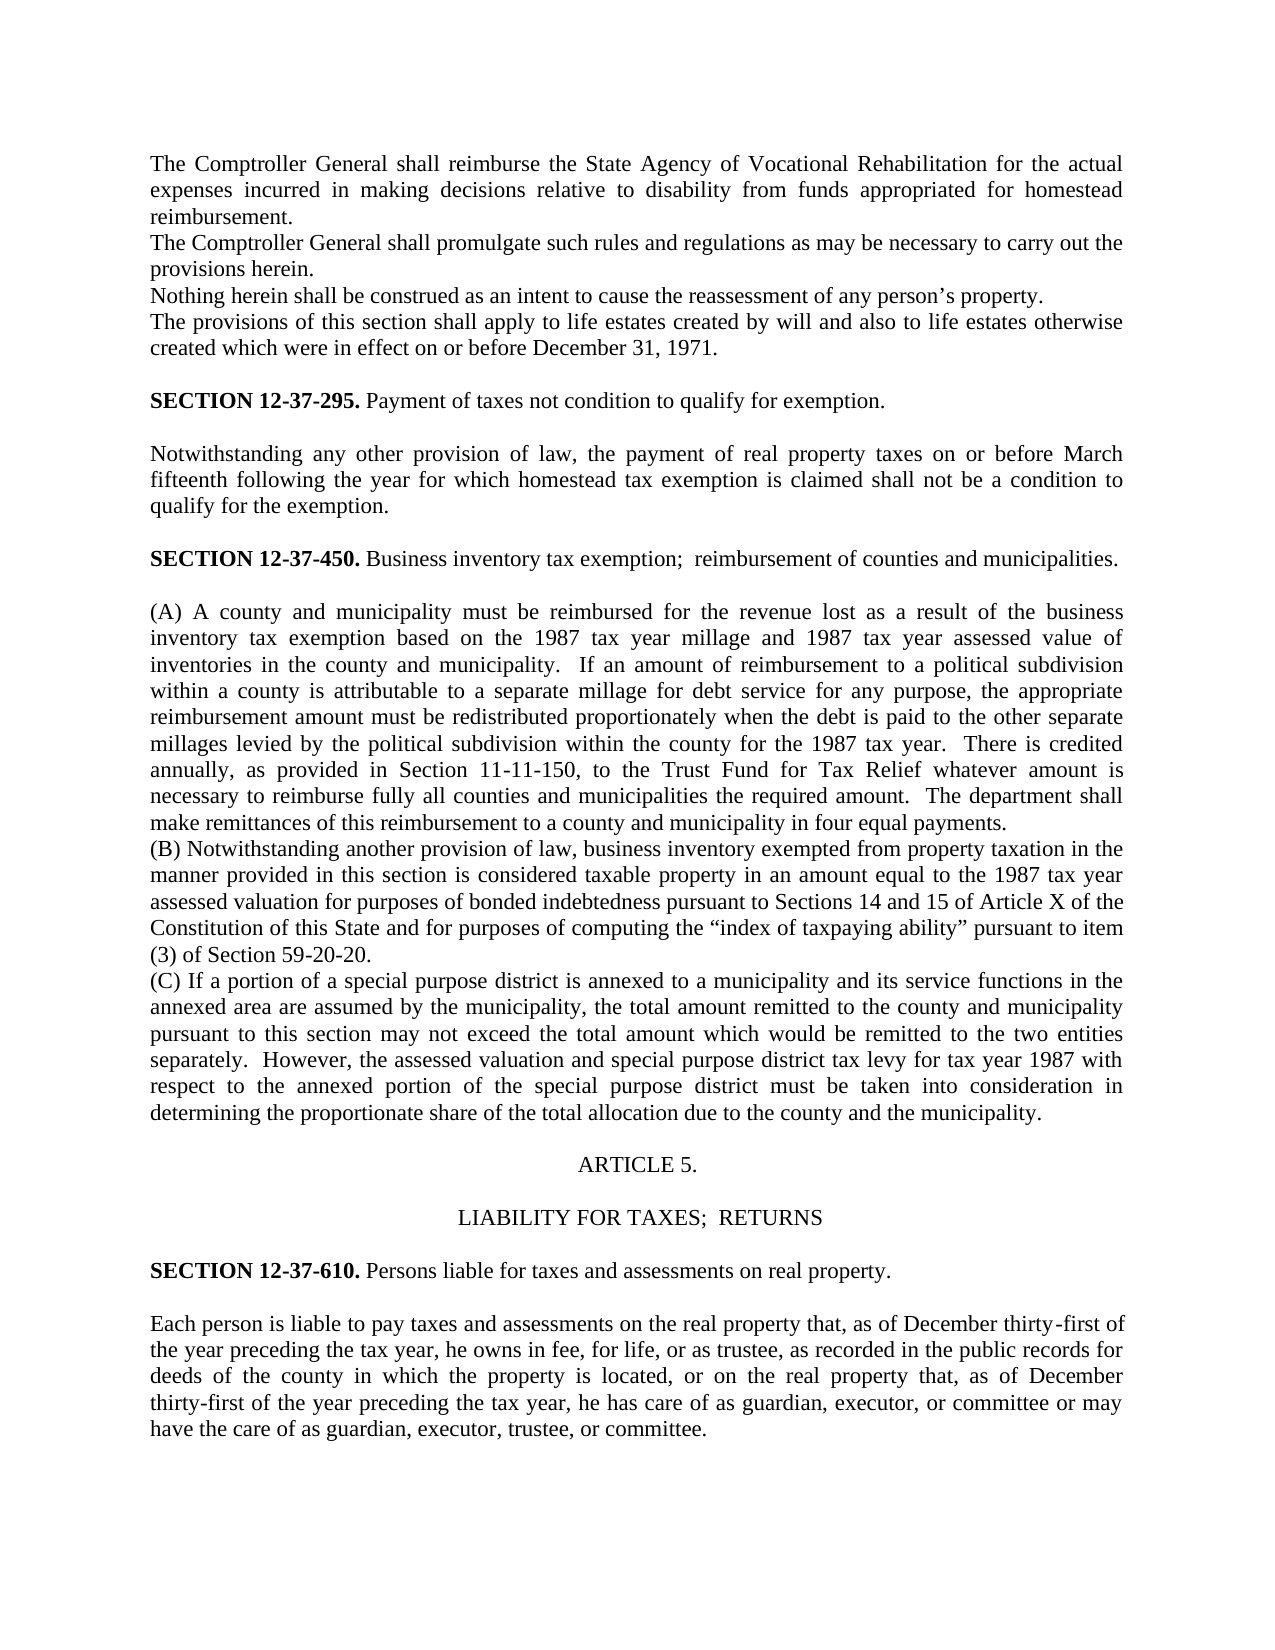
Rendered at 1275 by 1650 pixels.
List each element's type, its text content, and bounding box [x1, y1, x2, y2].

text SECTION 12-37-295. Payment of taxes not condition to qualify for exemption. [150, 387, 1125, 413]
text (A) A county and municipality must be reimbursed for the revenue lost as a result of the business inventory tax exemption based on the 1987 tax year millage and 1987 tax year assessed value of inventories in the county and municipality. If an amount of reimbursement to a political subdivision within a county is attributable to a separate millage for debt service for any purpose, the appropriate reimbursement amount must be redistributed proportionately when the debt is paid to the other separate millages levied by the political subdivision within the county for the 1987 tax year. There is credited annually, as provided in Section 11-11-150, to the Trust Fund for Tax Relief whatever amount is necessary to reimburse fully all counties and municipalities the required amount. The department shall make remittances of this reimbursement to a county and municipality in four equal payments. [150, 598, 1125, 835]
text SECTION 12-37-610. Persons liable for taxes and assessments on real property. [150, 1257, 1125, 1283]
text ARTICLE 5. [150, 1151, 1125, 1178]
text The Comptroller General shall reimburse the State Agency of Vocational Rehabilitation for the actual expenses incurred in making decisions relative to disability from funds appropriated for homestead reimbursement. [150, 150, 1125, 229]
text Notwithstanding any other provision of law, the payment of real property taxes on or before March fifteenth following the year for which homestead tax exemption is claimed shall not be a condition to qualify for the exemption. [150, 440, 1125, 519]
text (B) Notwithstanding another provision of law, business inventory exempted from property taxation in the manner provided in this section is considered taxable property in an amount equal to the 1987 tax year assessed valuation for purposes of bonded indebtedness pursuant to Sections 14 and 15 of Article X of the Constitution of this State and for purposes of computing the “index of taxpaying ability” pursuant to item (3) of Section 59-20-20. [150, 835, 1125, 967]
text SECTION 12-37-450. Business inventory tax exemption; reimbursement of counties and municipalities. [150, 545, 1125, 572]
text (C) If a portion of a special purpose district is annexed to a municipality and its service functions in the annexed area are assumed by the municipality, the total amount remitted to the county and municipality pursuant to this section may not exceed the total amount which would be remitted to the two entities separately. However, the assessed valuation and special purpose district tax levy for tax year 1987 with respect to the annexed portion of the special purpose district must be taken into consideration in determining the proportionate share of the total allocation due to the county and the municipality. [150, 967, 1125, 1125]
text LIABILITY FOR TAXES; RETURNS [150, 1204, 1125, 1231]
text The Comptroller General shall promulgate such rules and regulations as may be necessary to carry out the provisions herein. [150, 229, 1125, 282]
text Nothing herein shall be construed as an intent to cause the reassessment of any person’s property. [150, 282, 1125, 308]
text Each person is liable to pay taxes and assessments on the real property that, as of December thirty-first of the year preceding the tax year, he owns in fee, for life, or as trustee, as recorded in the public records for deeds of the county in which the property is located, or on the real property that, as of December thirty-first of the year preceding the tax year, he has care of as guardian, executor, or committee or may have the care of as guardian, executor, trustee, or committee. [150, 1309, 1125, 1441]
text The provisions of this section shall apply to life estates created by will and also to life estates otherwise created which were in effect on or before December 31, 1971. [150, 308, 1125, 361]
